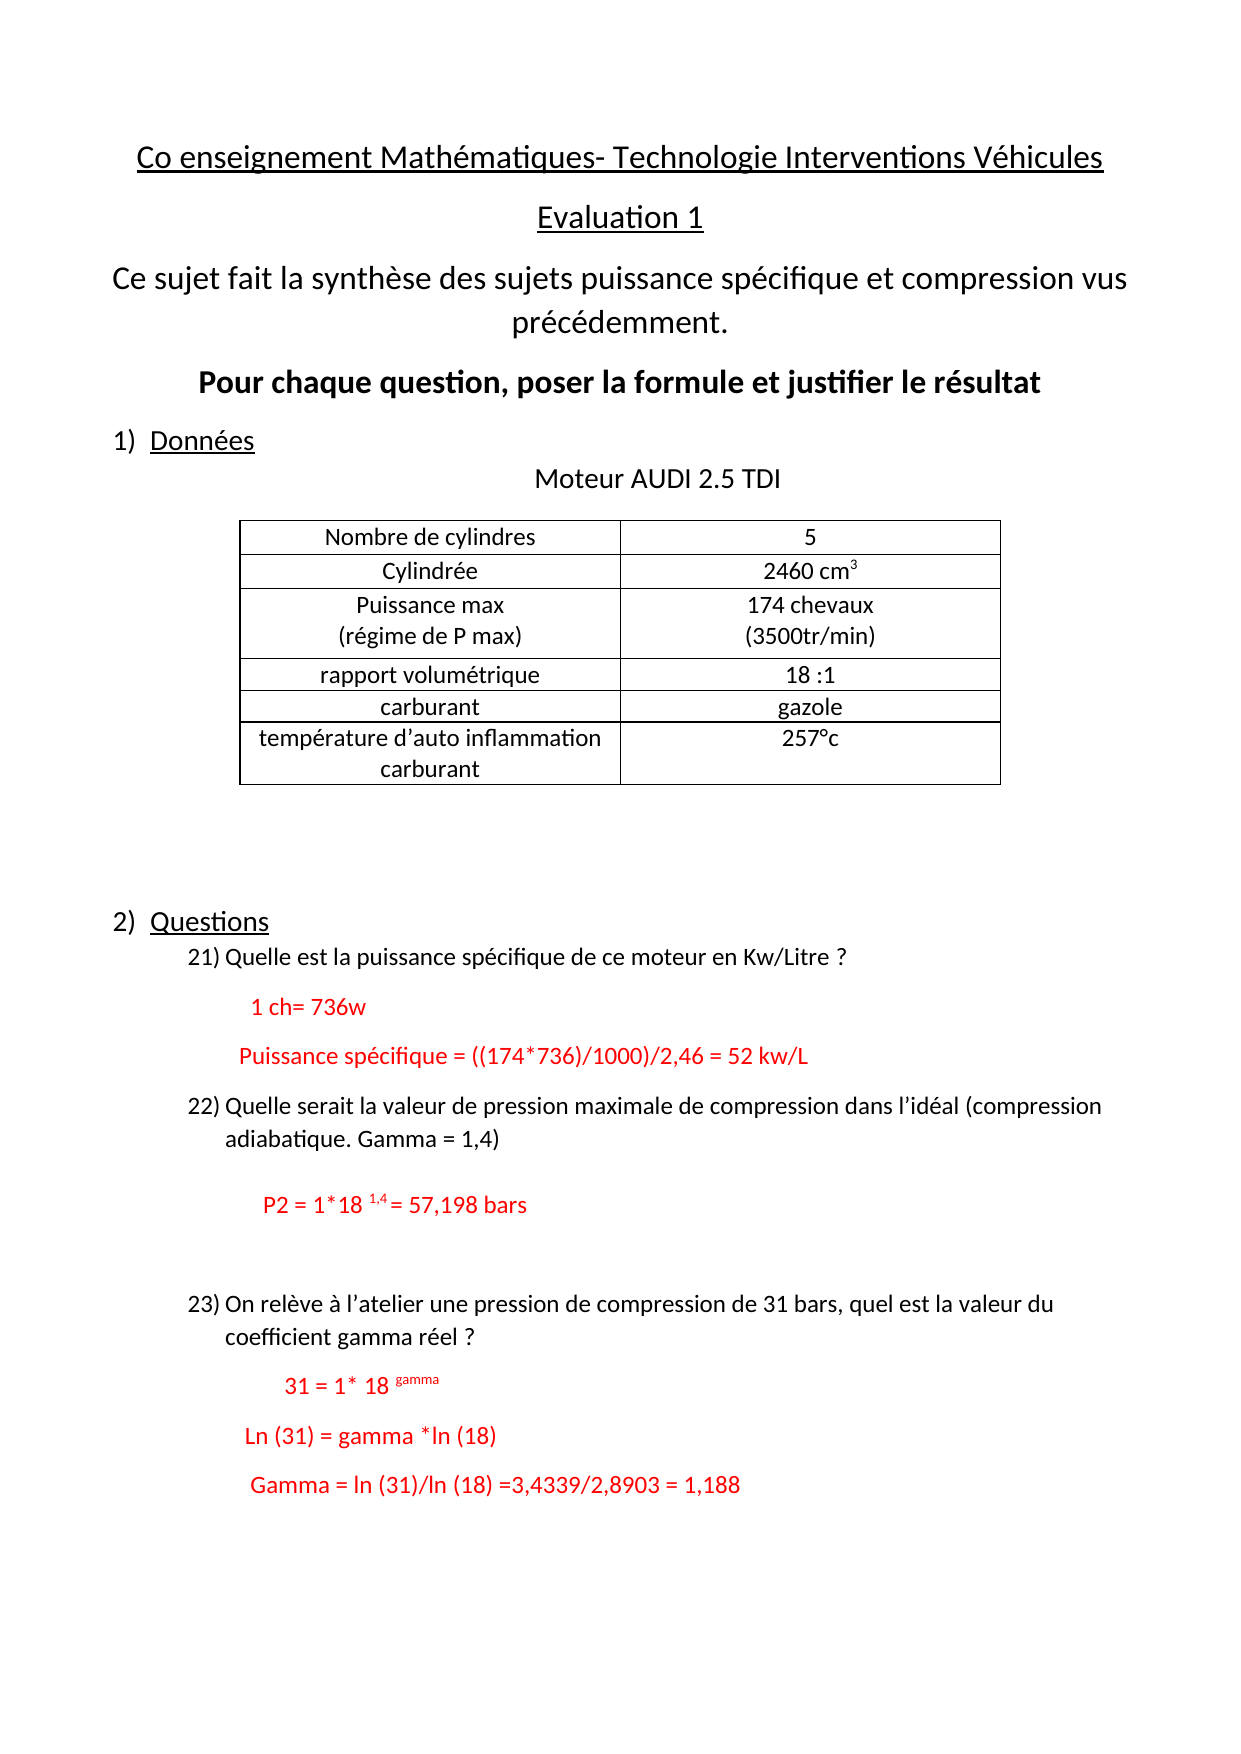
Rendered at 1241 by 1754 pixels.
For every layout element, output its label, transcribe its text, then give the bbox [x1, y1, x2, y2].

text 1 ch= 736w [75, 991, 1165, 1021]
table_cell 2460 cm3 [621, 555, 1000, 588]
table_cell Puissance max (régime de P max) [241, 589, 620, 658]
text Evaluation 1 [75, 196, 1165, 237]
text Ln (31) = gamma *ln (18) [75, 1420, 1165, 1451]
list Questions [112, 903, 1165, 938]
table_header Nombre de cylindres [241, 521, 620, 554]
table_cell 174 chevaux (3500tr/min) [621, 589, 1000, 658]
text Gamma = ln (31)/ln (18) =3,4339/2,8903 = 1,188 [75, 1470, 1165, 1500]
list Quelle serait la valeur de pression maximale de compression dans l’idéal (compression adiabatique. Gamma = 1,4) [187, 1090, 1165, 1153]
table_cell Cylindrée [241, 555, 620, 588]
table_cell 18 :1 [621, 659, 1000, 690]
table_cell gazole [621, 691, 1000, 721]
table_header 5 [621, 521, 1000, 554]
text Pour chaque question, poser la formule et justifier le résultat [75, 361, 1165, 402]
list Données [112, 422, 1165, 458]
text Puissance spécifique = ((174*736)/1000)/2,46 = 52 kw/L [75, 1041, 1165, 1071]
list P2 = 1*18 1,4 = 57,198 bars [150, 1189, 1165, 1219]
list On relève à l’atelier une pression de compression de 31 bars, quel est la valeur du coefficient gamma réel ? [187, 1288, 1165, 1351]
list Moteur AUDI 2.5 TDI [150, 461, 1165, 496]
table_cell 257°c [621, 723, 1000, 783]
table_cell carburant [241, 691, 620, 721]
list Quelle est la puissance spécifique de ce moteur en Kw/Litre ? [187, 941, 1165, 972]
text Co enseignement Mathématiques- Technologie Interventions Véhicules [75, 136, 1165, 176]
text Ce sujet fait la synthèse des sujets puissance spécifique et compression vus précédemment. [75, 257, 1165, 342]
table_cell température d’auto inflammation carburant [241, 723, 620, 783]
text 31 = 1* 18 gamma [75, 1371, 1165, 1401]
table_cell rapport volumétrique [241, 659, 620, 690]
